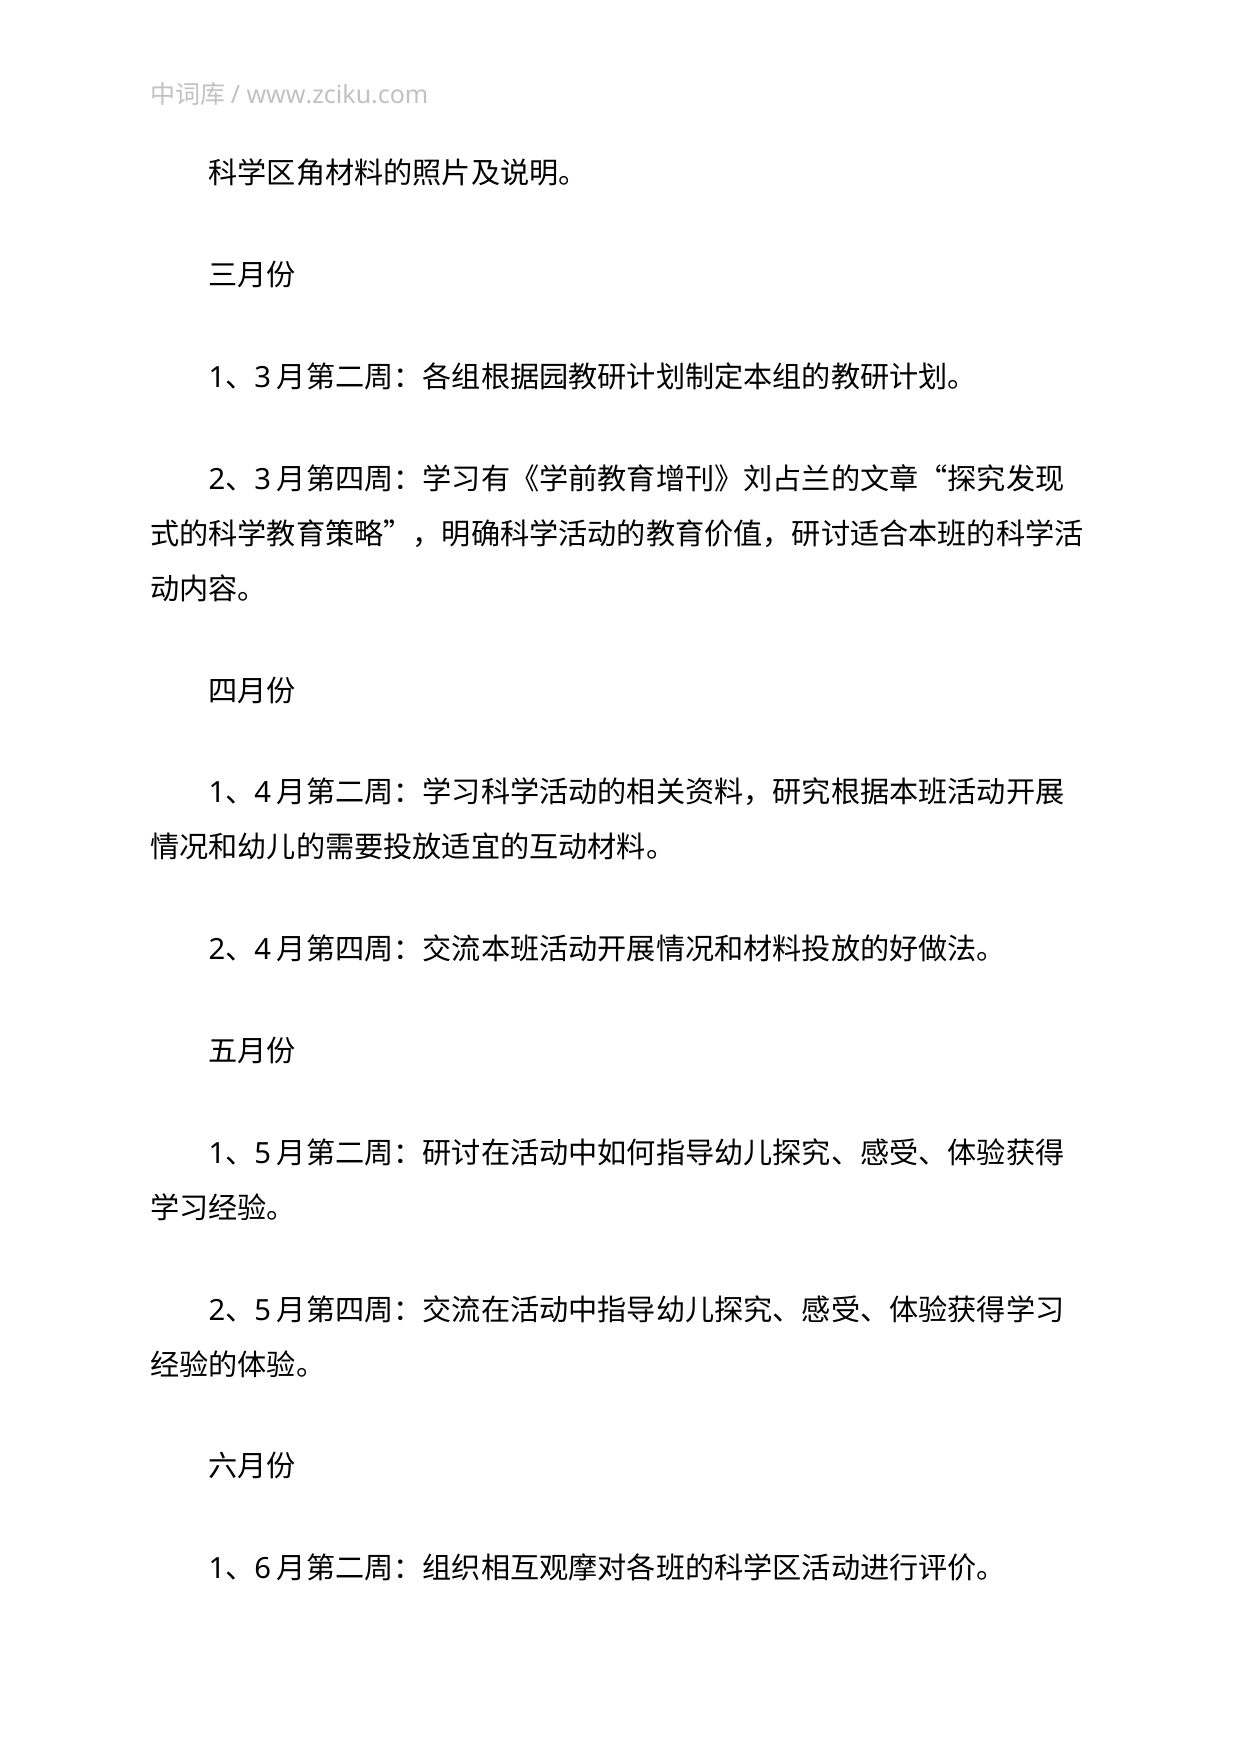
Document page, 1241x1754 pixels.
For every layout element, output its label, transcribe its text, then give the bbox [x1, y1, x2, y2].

text 1、3月第二周：各组根据园教研计划制定本组的教研计划。 [150, 353, 1090, 396]
text 三月份 [150, 252, 1090, 294]
text 2、3月第四周：学习有《学前教育增刊》刘占兰的文章“探究发现式的科学教育策略”，明确科学活动的教育价值，研讨适合本班的科学活动内容。 [150, 456, 1090, 608]
text 四月份 [150, 667, 1090, 709]
text 六月份 [150, 1443, 1090, 1485]
text 1、5月第二周：研讨在活动中如何指导幼儿探究、感受、体验获得学习经验。 [150, 1129, 1090, 1227]
text 2、4月第四周：交流本班活动开展情况和材料投放的好做法。 [150, 926, 1090, 968]
text 五月份 [150, 1028, 1090, 1070]
text 1、4月第二周：学习科学活动的相关资料，研究根据本班活动开展情况和幼儿的需要投放适宜的互动材料。 [150, 769, 1090, 866]
text 1、6月第二周：组织相互观摩对各班的科学区活动进行评价。 [150, 1545, 1090, 1587]
text 2、5月第四周：交流在活动中指导幼儿探究、感受、体验获得学习经验的体验。 [150, 1286, 1090, 1383]
text 科学区角材料的照片及说明。 [150, 150, 1090, 192]
